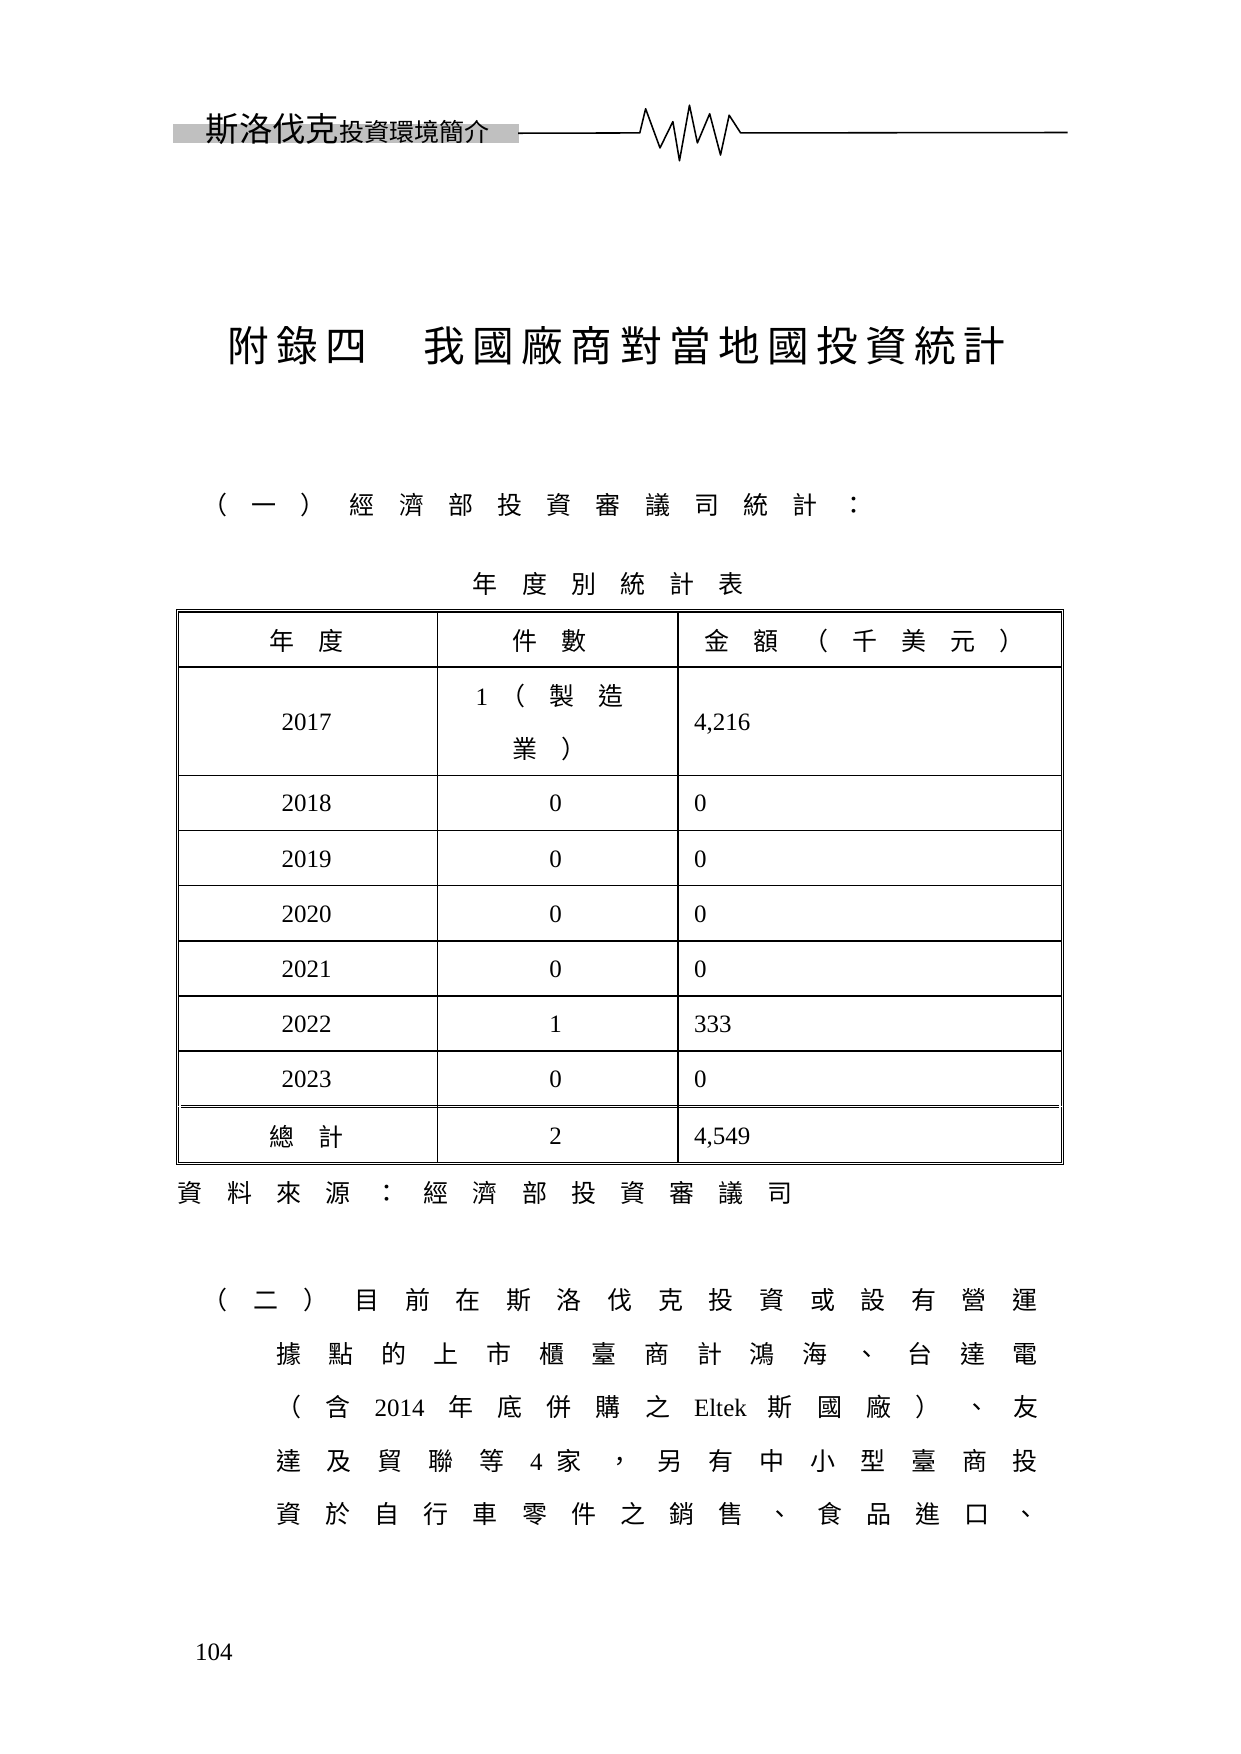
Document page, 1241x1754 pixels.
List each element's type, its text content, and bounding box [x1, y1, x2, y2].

table_cell 0 [438, 942, 677, 995]
table_cell 2022 [179, 997, 437, 1050]
table_cell 2023 [179, 1052, 437, 1105]
table_cell 0 [679, 886, 1061, 940]
table_cell 2021 [179, 942, 437, 995]
table_cell 0 [679, 776, 1061, 830]
table_cell 4,216 [679, 668, 1061, 774]
table_header 件數 [438, 613, 677, 666]
table_cell 2020 [179, 886, 437, 940]
table_cell 0 [438, 886, 677, 940]
table_cell 2017 [179, 668, 437, 774]
text 資料來源：經濟部投資審議司 [178, 1165, 1063, 1218]
text （一）經濟部投資審議司統計： [202, 477, 1063, 531]
table_cell 0 [679, 1052, 1061, 1105]
table_cell 0 [438, 831, 677, 885]
table_cell 333 [679, 997, 1061, 1050]
table_cell 1（製造業） [438, 668, 677, 774]
table_header 年度 [179, 613, 437, 666]
table_cell 0 [438, 1052, 677, 1105]
table_cell 2018 [179, 776, 437, 830]
table_cell 4,549 [679, 1105, 1063, 1162]
table_cell 0 [679, 831, 1061, 885]
table_cell 2 [438, 1108, 677, 1162]
table_header 金額（千美元） [679, 613, 1061, 666]
table_cell 總計 [178, 1105, 437, 1162]
table_cell 0 [438, 776, 677, 830]
table_cell 1 [438, 997, 677, 1050]
text 附錄四 我國廠商對當地國投資統計 [178, 290, 1063, 397]
text 年度別統計表 [178, 556, 1063, 609]
table_cell 2019 [179, 831, 437, 885]
table_cell 0 [679, 942, 1061, 995]
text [202, 1272, 1063, 1540]
